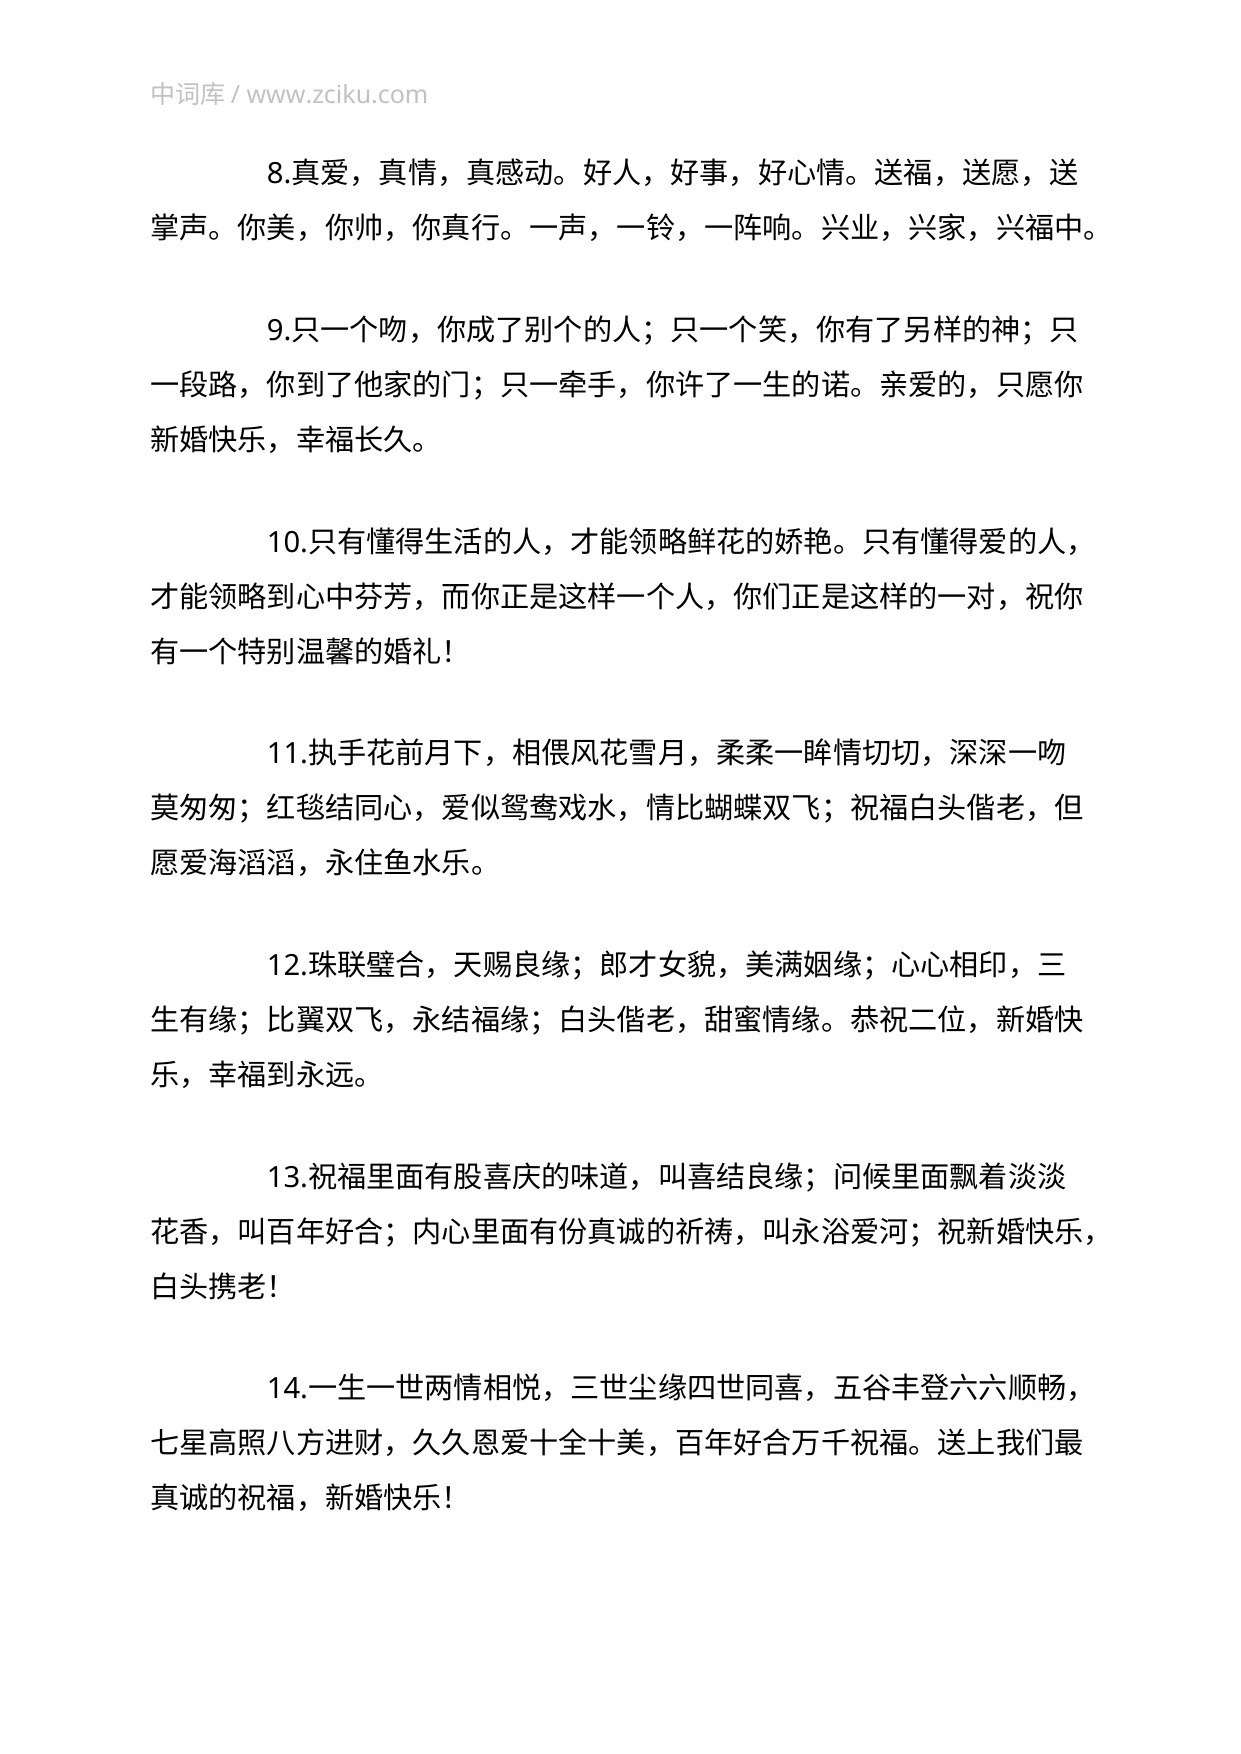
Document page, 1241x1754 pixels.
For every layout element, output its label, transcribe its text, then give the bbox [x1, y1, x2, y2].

text 10.只有懂得生活的人，才能领略鲜花的娇艳。只有懂得爱的人，才能领略到心中芬芳，而你正是这样一个人，你们正是这样的一对，祝你有一个特别温馨的婚礼！ [150, 518, 1090, 671]
text 8.真爱，真情，真感动。好人，好事，好心情。送福，送愿，送掌声。你美，你帅，你真行。一声，一铃，一阵响。兴业，兴家，兴福中。 [150, 150, 1090, 247]
text 13.祝福里面有股喜庆的味道，叫喜结良缘；问候里面飘着淡淡花香，叫百年好合；内心里面有份真诚的祈祷，叫永浴爱河；祝新婚快乐，白头携老！ [150, 1153, 1090, 1306]
text 14.一生一世两情相悦，三世尘缘四世同喜，五谷丰登六六顺畅，七星高照八方进财，久久恩爱十全十美，百年好合万千祝福。送上我们最真诚的祝福，新婚快乐！ [150, 1365, 1090, 1517]
text 12.珠联璧合，天赐良缘；郎才女貌，美满姻缘；心心相印，三生有缘；比翼双飞，永结福缘；白头偕老，甜蜜情缘。恭祝二位，新婚快乐，幸福到永远。 [150, 942, 1090, 1094]
text 11.执手花前月下，相偎风花雪月，柔柔一眸情切切，深深一吻莫匆匆；红毯结同心，爱似鸳鸯戏水，情比蝴蝶双飞；祝福白头偕老，但愿爱海滔滔，永住鱼水乐。 [150, 730, 1090, 882]
text 9.只一个吻，你成了别个的人；只一个笑，你有了另样的神；只一段路，你到了他家的门；只一牵手，你许了一生的诺。亲爱的，只愿你新婚快乐，幸福长久。 [150, 307, 1090, 459]
